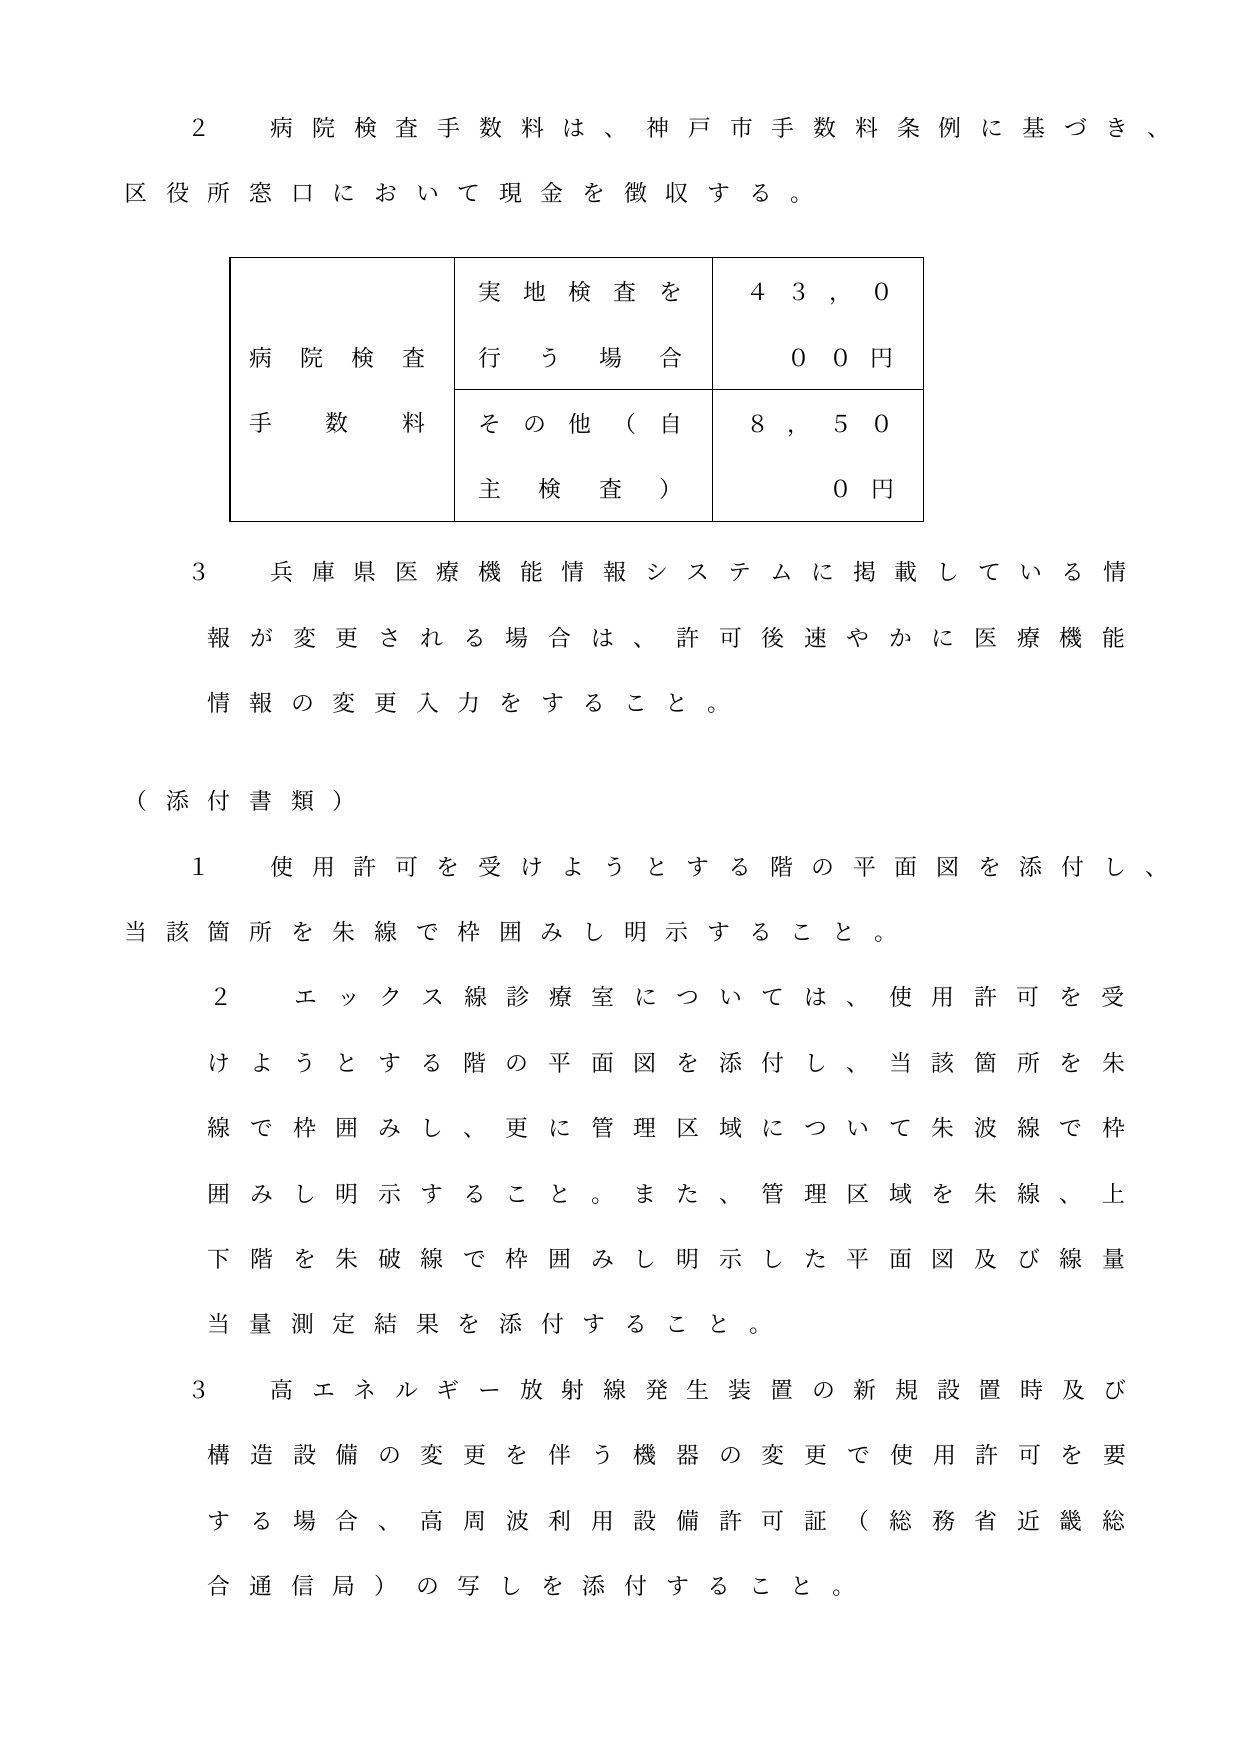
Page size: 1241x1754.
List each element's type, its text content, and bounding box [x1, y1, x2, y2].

text １ 使用許可を受けようとする階の平面図を添付し、当該箇所を朱線で枠囲みし明示すること。 [124, 832, 1145, 963]
table_header ４３，０００円 [713, 258, 923, 389]
text ３ 兵庫県医療機能情報システムに掲載している情報が変更される場合は、許可後速やかに医療機能情報の変更入力をすること。 [166, 538, 1145, 734]
text ３ 高エネルギー放射線発生装置の新規設置時及び構造設備の変更を伴う機器の変更で使用許可を要する場合、高周波利用設備許可証（総務省近畿総合通信局）の写しを添付すること。 [166, 1356, 1145, 1617]
text ２ エックス線診療室については、使用許可を受けようとする階の平面図を添付し、当該箇所を朱線で枠囲みし、更に管理区域について朱波線で枠囲みし明示すること。また、管理区域を朱線、上下階を朱破線で枠囲みし明示した平面図及び線量当量測定結果を添付すること。 [124, 963, 1145, 1356]
text ２ 病院検査手数料は、神戸市手数料条例に基づき、区役所窓口において現金を徴収する。 [124, 93, 1189, 224]
table_header 病院検査手数料 [231, 258, 454, 521]
text （添付書類） [124, 767, 1145, 832]
table_cell ８，５００円 [713, 390, 923, 521]
table_header 実地検査を行う場合 [455, 258, 712, 389]
table_cell その他（自主検査） [455, 390, 712, 521]
